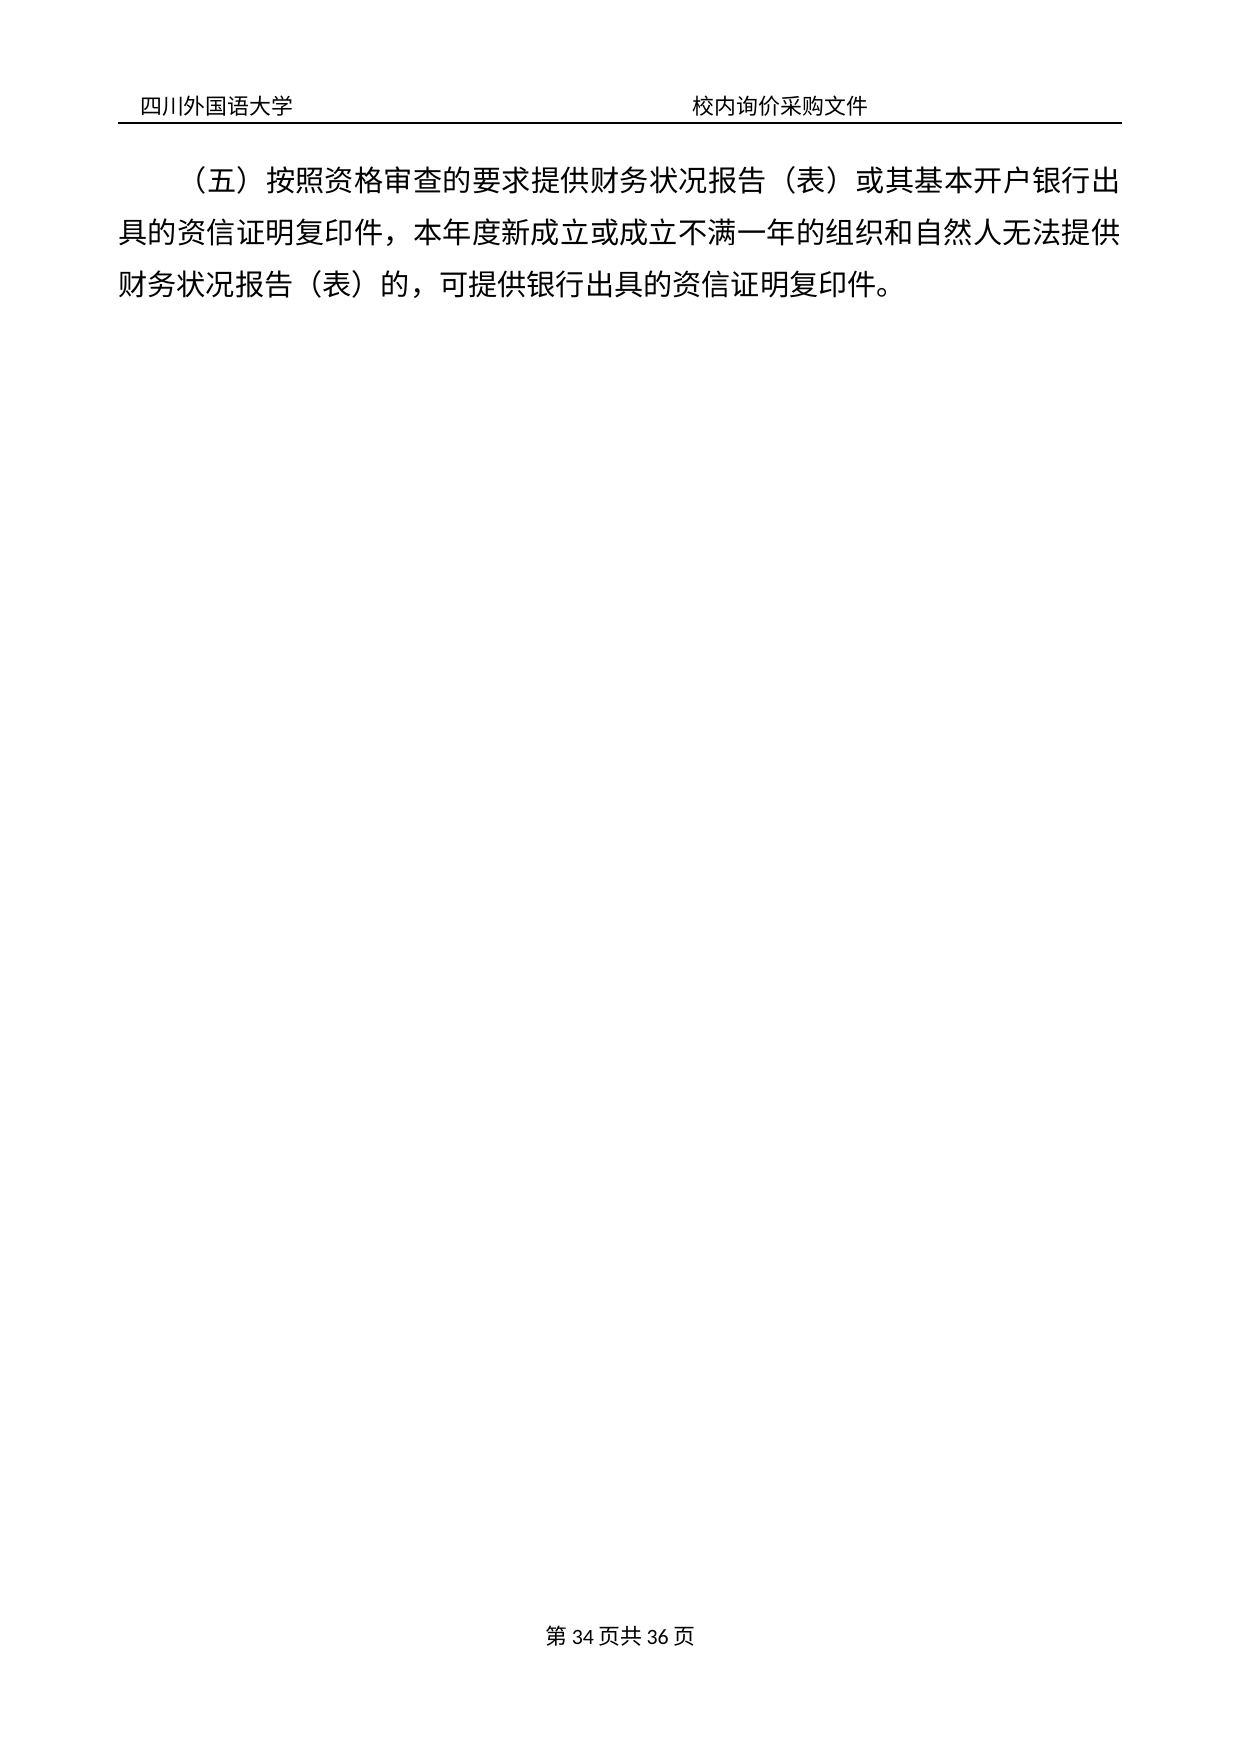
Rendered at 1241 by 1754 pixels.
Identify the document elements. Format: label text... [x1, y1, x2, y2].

text （五）按照资格审查的要求提供财务状况报告（表）或其基本开户银行出具的资信证明复印件，本年度新成立或成立不满一年的组织和自然人无法提供财务状况报告（表）的，可提供银行出具的资信证明复印件。 [118, 150, 1122, 306]
